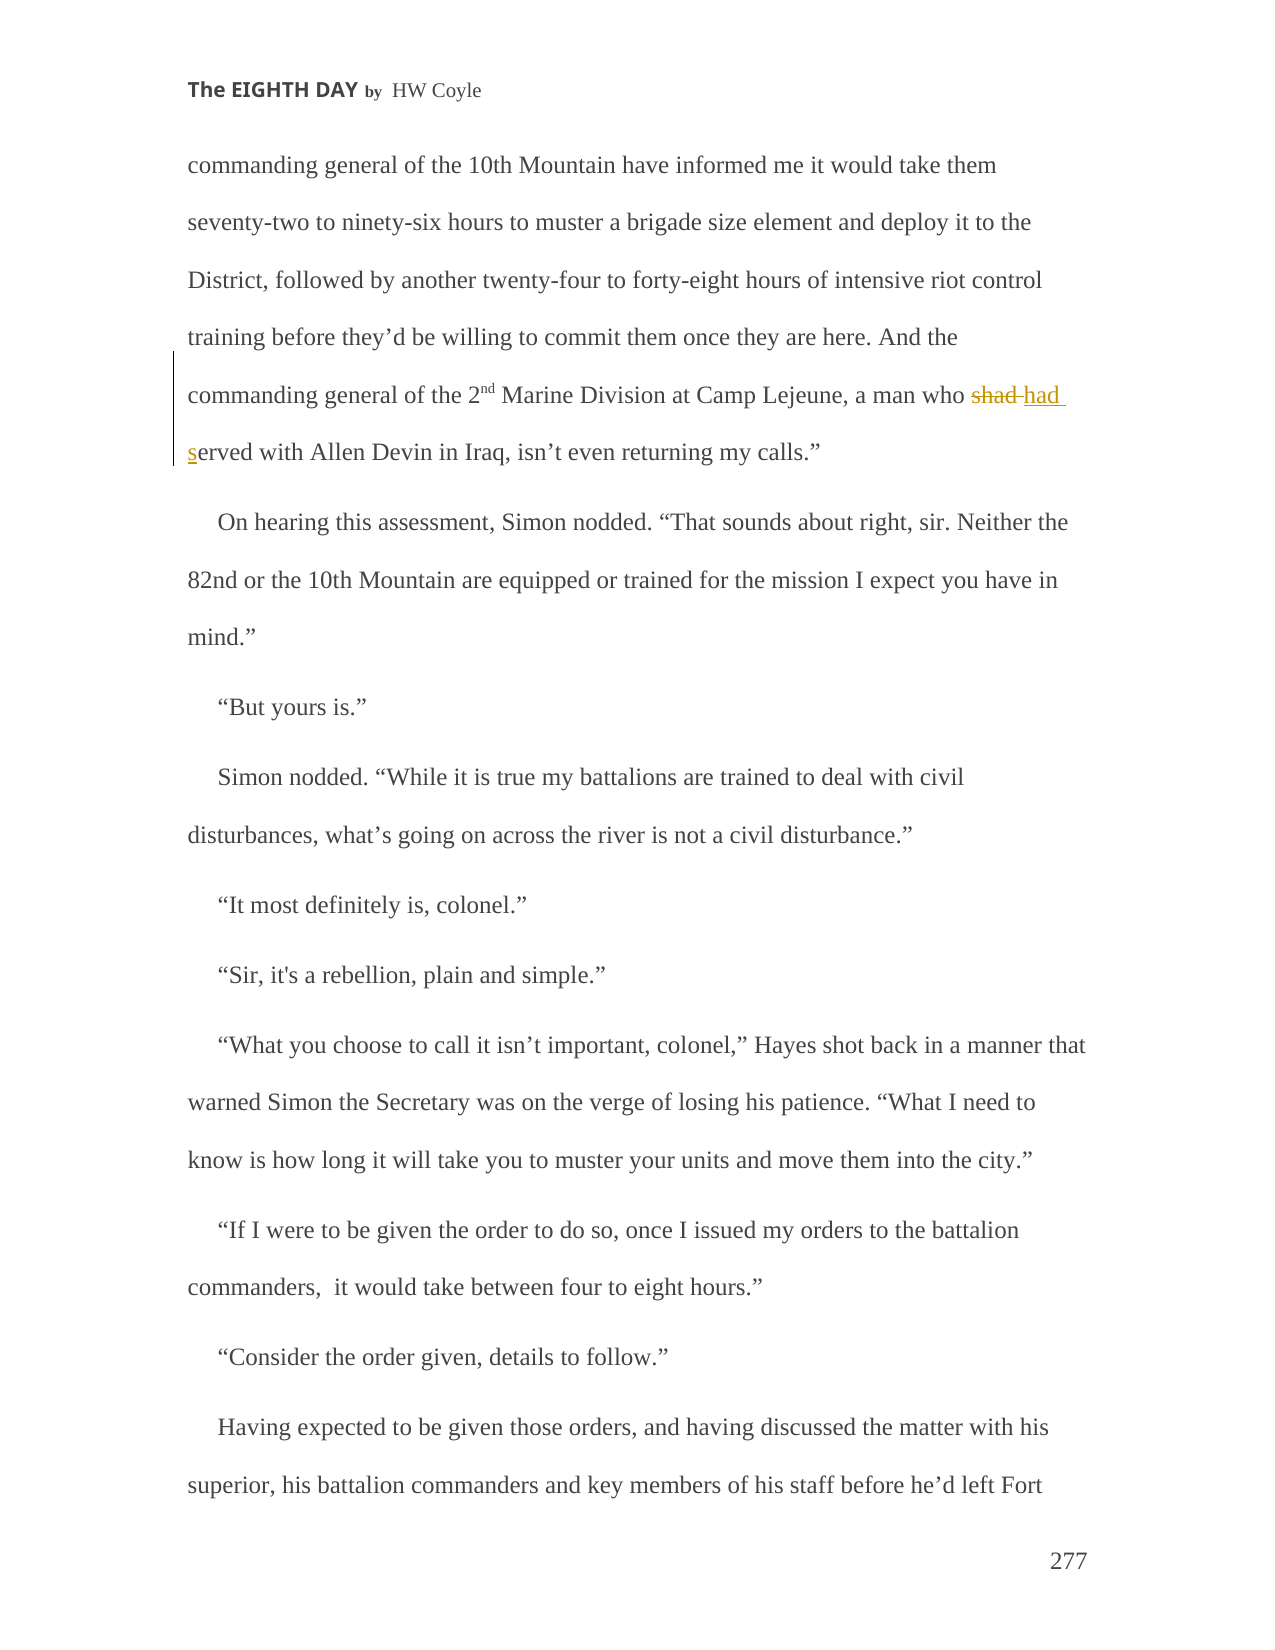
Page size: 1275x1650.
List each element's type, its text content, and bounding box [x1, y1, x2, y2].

text “If I were to be given the order to do so, once I issued my orders to the battalion commanders, it would take between four to eight hours.” [187, 1215, 1087, 1301]
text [187, 150, 1087, 466]
text On hearing this assessment, Simon nodded. “That sounds about right, sir. Neither the 82nd or the 10th Mountain are equipped or trained for the mission I expect you have in mind.” [187, 507, 1087, 651]
text “What you choose to call it isn’t important, colonel,” Hayes shot back in a manner that warned Simon the Secretary was on the verge of losing his patience. “What I need to know is how long it will take you to muster your units and move them into the city.” [187, 1030, 1087, 1174]
text “It most definitely is, colonel.” [187, 890, 1087, 919]
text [187, 1412, 1087, 1499]
text “Sir, it's a rebellion, plain and simple.” [187, 960, 1087, 989]
text Simon nodded. “While it is true my battalions are trained to deal with civil disturbances, what’s going on across the river is not a civil disturbance.” [187, 762, 1087, 849]
text “Consider the order given, details to follow.” [187, 1342, 1087, 1371]
text “But yours is.” [187, 692, 1087, 721]
